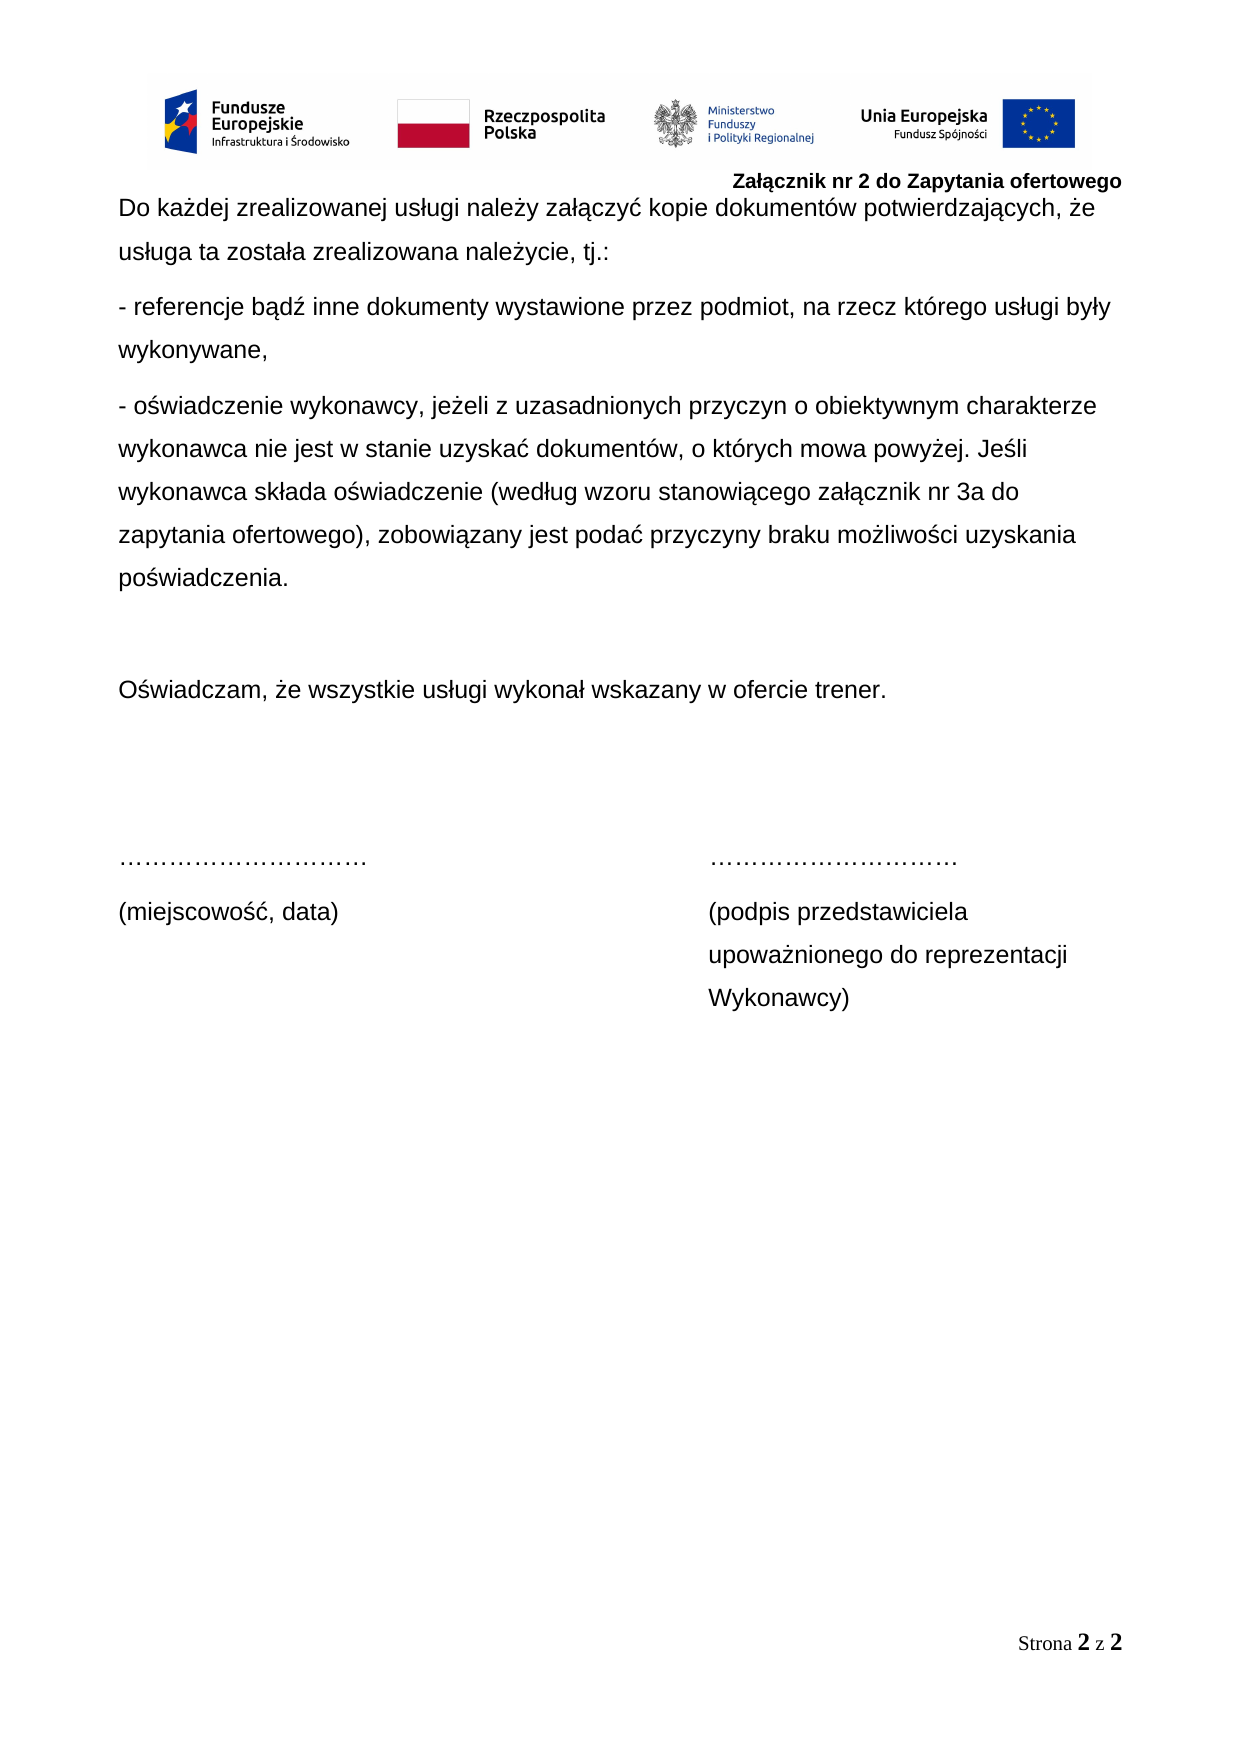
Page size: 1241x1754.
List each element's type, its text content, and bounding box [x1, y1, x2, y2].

text Do każdej zrealizowanej usługi należy załączyć kopie dokumentów potwierdzających, że usługa ta została zrealizowana należycie, tj.: [118, 193, 1122, 265]
text - oświadczenie wykonawcy, jeżeli z uzasadnionych przyczyn o obiektywnym charakterze wykonawca nie jest w stanie uzyskać dokumentów, o których mowa powyżej. Jeśli wykonawca składa oświadczenie (według wzoru stanowiącego załącznik nr 3a do zapytania ofertowego), zobowiązany jest podać przyczyny braku możliwości uzyskania poświadczenia. [118, 391, 1122, 592]
text Oświadczam, że wszystkie usługi wykonał wskazany w ofercie trener. [118, 674, 1122, 703]
picture [147, 73, 1092, 170]
text - referencje bądź inne dokumenty wystawione przez podmiot, na rzecz którego usługi były wykonywane, [118, 292, 1122, 364]
text ………………………… ………………………… [118, 841, 1122, 870]
text (miejscowość, data) (podpis przedstawiciela upoważnionego do reprezentacji Wykonawcy) [118, 897, 1122, 1012]
